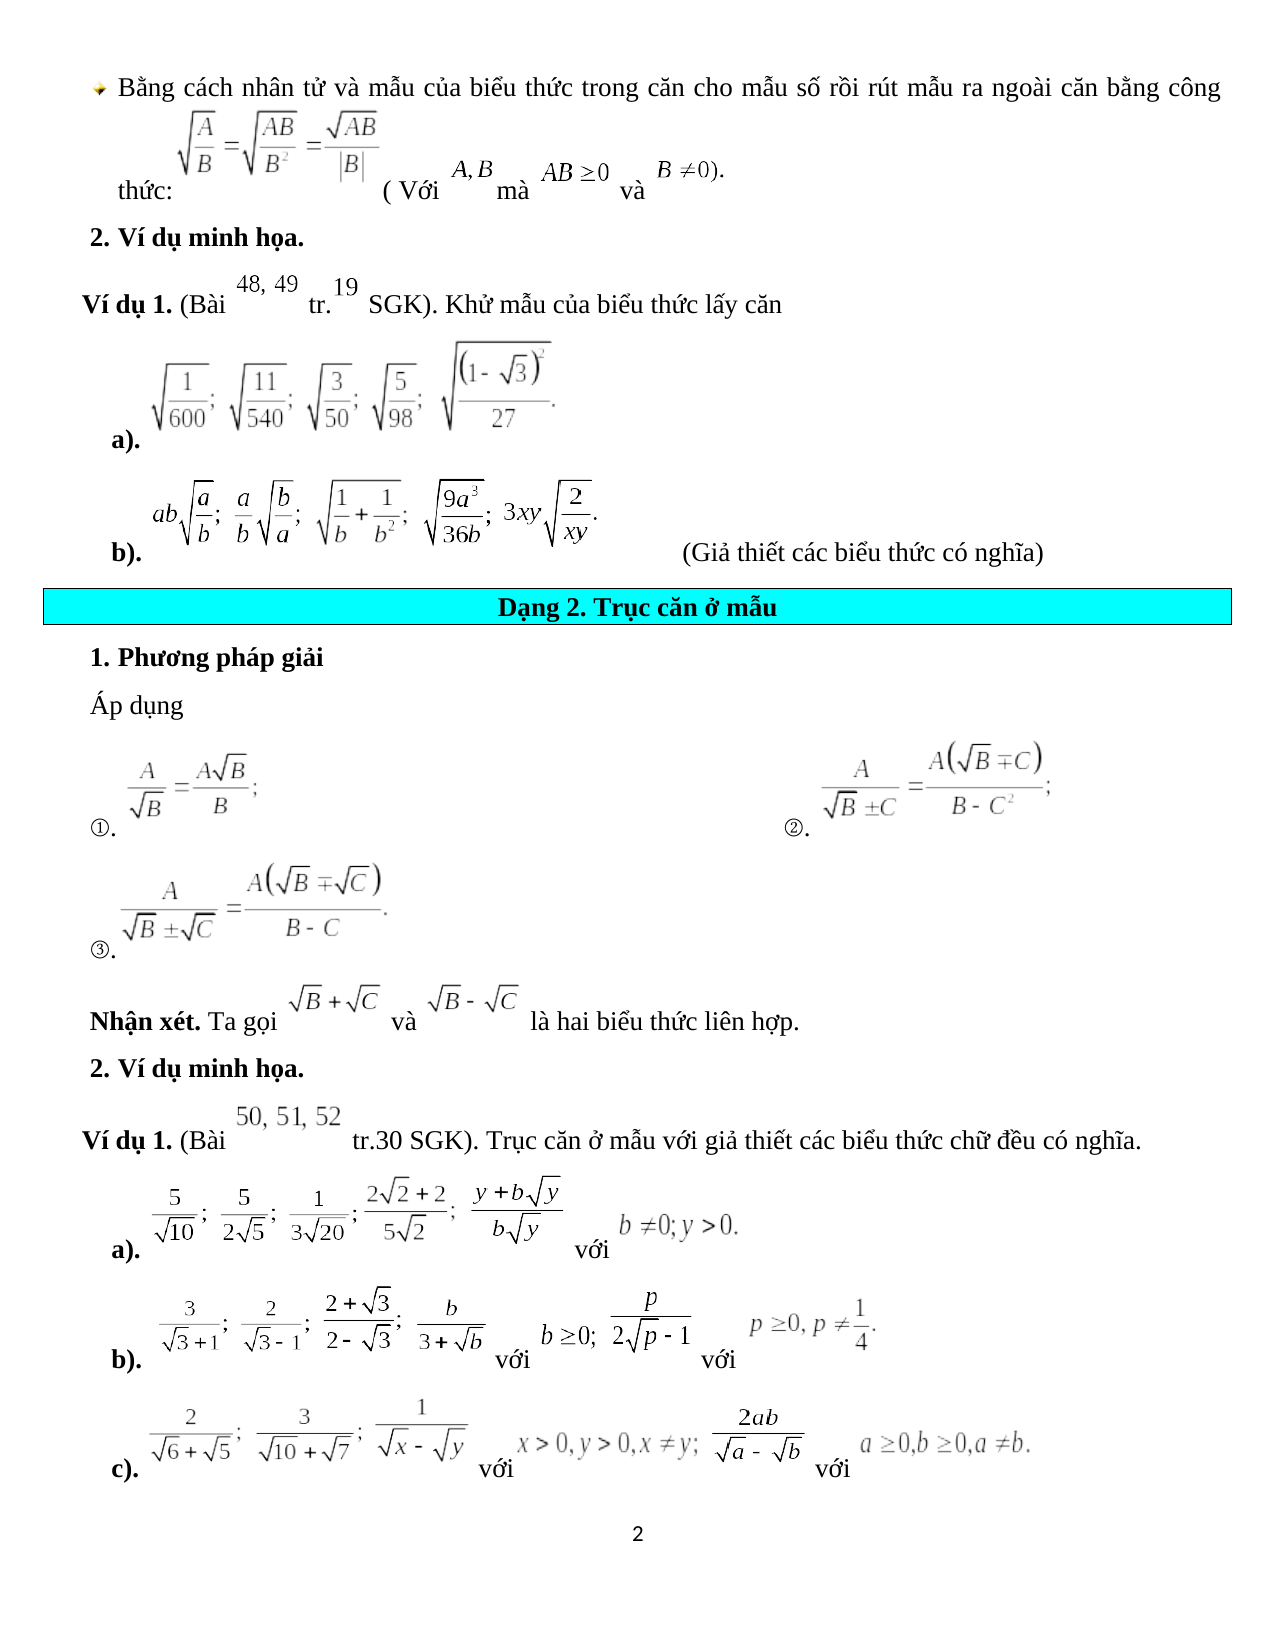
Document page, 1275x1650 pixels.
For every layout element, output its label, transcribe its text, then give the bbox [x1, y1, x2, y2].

text c). với với [82, 1390, 1229, 1484]
list Ví dụ minh họa. [89, 221, 1223, 252]
text Áp dụng [89, 689, 1223, 720]
text a). [82, 336, 1229, 454]
text b). (Giả thiết các biểu thức có nghĩa) [82, 474, 1229, 567]
picture [90, 79, 108, 97]
list Ví dụ minh họa. [89, 1052, 1223, 1083]
list Phương pháp giải [89, 642, 1223, 673]
text Dạng 2. Trục căn ở mẫu [44, 589, 1231, 624]
text Ví dụ 1. (Bài tr.30 SGK). Trục căn ở mẫu với giả thiết các biểu thức chữ đều có nghĩa. [82, 1099, 1229, 1155]
list Bằng cách nhân tử và mẫu của biểu thức trong căn cho mẫu số rồi rút mẫu ra ngoài căn bằng công thức:( Với mà và [89, 71, 1223, 205]
text Nhận xét. Ta gọi và là hai biểu thức liên hợp. [89, 980, 1223, 1036]
text ③. [89, 858, 1223, 964]
text Ví dụ 1. (Bài tr. SGK). Khử mẫu của biểu thức lấy căn [82, 269, 1229, 320]
text a). với [82, 1171, 1229, 1265]
text ①. ②. [89, 736, 1223, 842]
text b). với với [82, 1281, 1229, 1374]
